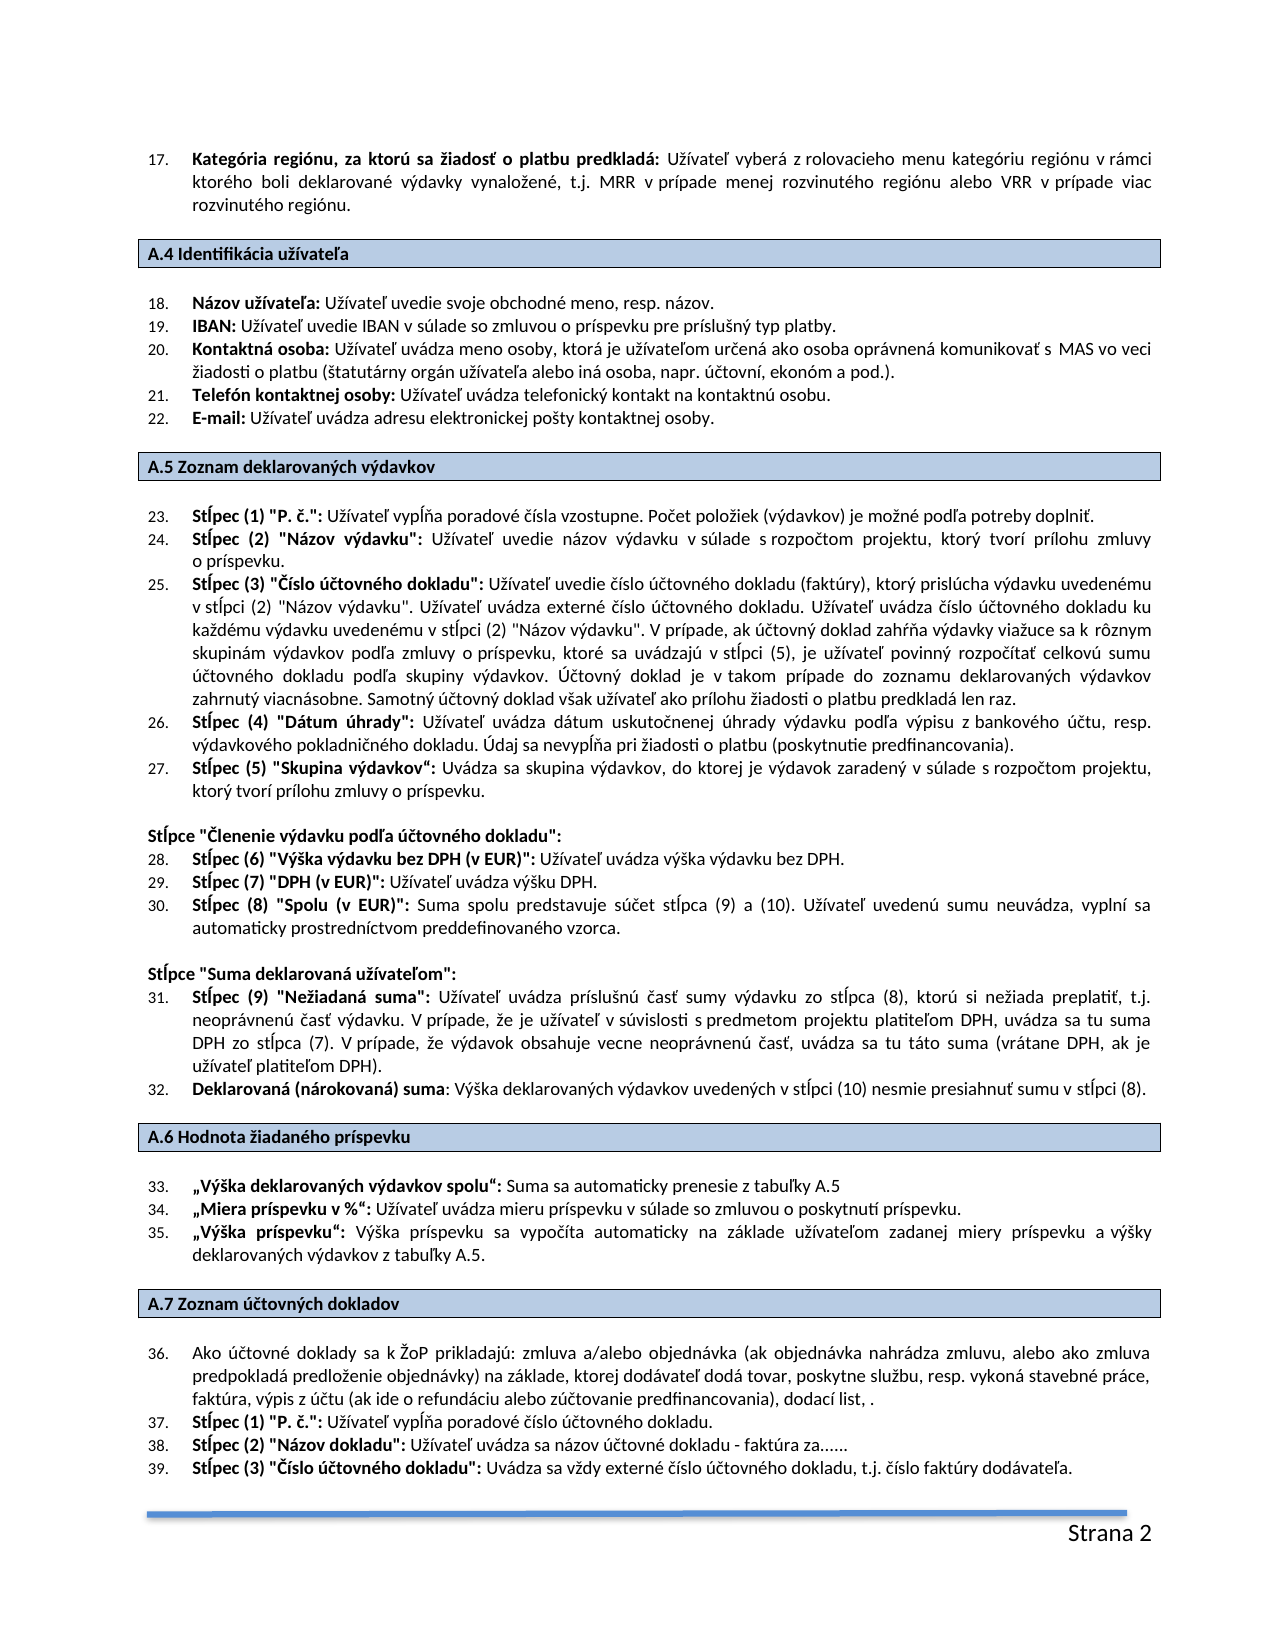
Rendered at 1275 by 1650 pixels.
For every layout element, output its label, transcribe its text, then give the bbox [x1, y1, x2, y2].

list Stĺpec (7) "DPH (v EUR)": Užívateľ uvádza výšku DPH. [148, 871, 1152, 893]
list Stĺpec (9) "Nežiadaná suma": Užívateľ uvádza príslušnú časť sumy výdavku zo stĺpca (8), ktorú si nežiada preplatiť, t.j. neoprávnenú časť výdavku. V prípade, že je užívateľ v súvislosti s predmetom projektu platiteľom DPH, uvádza sa tu suma DPH zo stĺpca (7). V prípade, že výdavok obsahuje vecne neoprávnenú časť, uvádza sa tu táto suma (vrátane DPH, ak je užívateľ platiteľom DPH). [148, 985, 1152, 1077]
list E-mail: Užívateľ uvádza adresu elektronickej pošty kontaktnej osoby. [148, 406, 1152, 429]
text A.7 Zoznam účtovných dokladov [139, 1290, 1160, 1317]
list Stĺpec (1) "P. č.": Užívateľ vypĺňa poradové číslo účtovného dokladu. [148, 1410, 1152, 1433]
list Telefón kontaktnej osoby: Užívateľ uvádza telefonický kontakt na kontaktnú osobu. [148, 383, 1152, 406]
list Stĺpec (3) "Číslo účtovného dokladu": Užívateľ uvedie číslo účtovného dokladu (faktúry), ktorý prislúcha výdavku uvedenému v stĺpci (2) "Názov výdavku". Užívateľ uvádza externé číslo účtovného dokladu. Užívateľ uvádza číslo účtovného dokladu ku každému výdavku uvedenému v stĺpci (2) "Názov výdavku". V prípade, ak účtovný doklad zahŕňa výdavky viažuce sa k rôznym skupinám výdavkov podľa zmluvy o príspevku, ktoré sa uvádzajú v stĺpci (5), je užívateľ povinný rozpočítať celkovú sumu účtovného dokladu podľa skupiny výdavkov. Účtovný doklad je v takom prípade do zoznamu deklarovaných výdavkov zahrnutý viacnásobne. Samotný účtovný doklad však užívateľ ako prílohu žiadosti o platbu predkladá len raz. [148, 573, 1152, 710]
list Stĺpec (8) "Spolu (v EUR)": Suma spolu predstavuje súčet stĺpca (9) a (10). Užívateľ uvedenú sumu neuvádza, vyplní sa automaticky prostredníctvom preddefinovaného vzorca. [148, 893, 1152, 939]
list Stĺpec (3) "Číslo účtovného dokladu": Uvádza sa vždy externé číslo účtovného dokladu, t.j. číslo faktúry dodávateľa. [148, 1456, 1152, 1479]
text A.6 Hodnota žiadaného príspevku [139, 1124, 1160, 1151]
list Ako účtovné doklady sa k ŽoP prikladajú: zmluva a/alebo objednávka (ak objednávka nahrádza zmluvu, alebo ako zmluva predpokladá predloženie objednávky) na základe, ktorej dodávateľ dodá tovar, poskytne službu, resp. vykoná stavebné práce, faktúra, výpis z účtu (ak ide o refundáciu alebo zúčtovanie predfinancovania), dodací list, . [148, 1341, 1152, 1410]
list Deklarovaná (nárokovaná) suma: Výška deklarovaných výdavkov uvedených v stĺpci (10) nesmie presiahnuť sumu v stĺpci (8). [148, 1077, 1152, 1100]
list Stĺpec (2) "Názov dokladu": Užívateľ uvádza sa názov účtovné dokladu - faktúra za...... [148, 1433, 1152, 1456]
text A.4 Identifikácia užívateľa [139, 240, 1160, 267]
list Stĺpec (5) "Skupina výdavkov“: Uvádza sa skupina výdavkov, do ktorej je výdavok zaradený v súlade s rozpočtom projektu, ktorý tvorí prílohu zmluvy o príspevku. [148, 756, 1152, 802]
list Stĺpec (6) "Výška výdavku bez DPH (v EUR)": Užívateľ uvádza výška výdavku bez DPH. [148, 848, 1152, 871]
list „Výška deklarovaných výdavkov spolu“: Suma sa automaticky prenesie z tabuľky A.5 [148, 1175, 1152, 1198]
list Stĺpec (1) "P. č.": Užívateľ vypĺňa poradové čísla vzostupne. Počet položiek (výdavkov) je možné podľa potreby doplniť. [148, 504, 1152, 527]
list Kontaktná osoba: Užívateľ uvádza meno osoby, ktorá je užívateľom určená ako osoba oprávnená komunikovať s MAS vo veci žiadosti o platbu (štatutárny orgán užívateľa alebo iná osoba, napr. účtovní, ekonóm a pod.). [148, 337, 1152, 383]
text A.5 Zoznam deklarovaných výdavkov [139, 453, 1160, 480]
text Stĺpce "Členenie výdavku podľa účtovného dokladu": [148, 825, 1152, 848]
text Stĺpce "Suma deklarovaná užívateľom": [148, 962, 1152, 985]
list Názov užívateľa: Užívateľ uvedie svoje obchodné meno, resp. názov. [148, 291, 1152, 314]
list Kategória regiónu, za ktorú sa žiadosť o platbu predkladá: Užívateľ vyberá z rolovacieho menu kategóriu regiónu v rámci ktorého boli deklarované výdavky vynaložené, t.j. MRR v prípade menej rozvinutého regiónu alebo VRR v prípade viac rozvinutého regiónu. [148, 148, 1152, 216]
list Stĺpec (4) "Dátum úhrady": Užívateľ uvádza dátum uskutočnenej úhrady výdavku podľa výpisu z bankového účtu, resp. výdavkového pokladničného dokladu. Údaj sa nevypĺňa pri žiadosti o platbu (poskytnutie predfinancovania). [148, 710, 1152, 756]
list „Výška príspevku“: Výška príspevku sa vypočíta automaticky na základe užívateľom zadanej miery príspevku a výšky deklarovaných výdavkov z tabuľky A.5. [148, 1221, 1152, 1266]
list Stĺpec (2) "Názov výdavku": Užívateľ uvedie názov výdavku v súlade s rozpočtom projektu, ktorý tvorí prílohu zmluvy o príspevku. [148, 527, 1152, 573]
list „Miera príspevku v %“: Užívateľ uvádza mieru príspevku v súlade so zmluvou o poskytnutí príspevku. [148, 1198, 1152, 1221]
list IBAN: Užívateľ uvedie IBAN v súlade so zmluvou o príspevku pre príslušný typ platby. [148, 314, 1152, 337]
